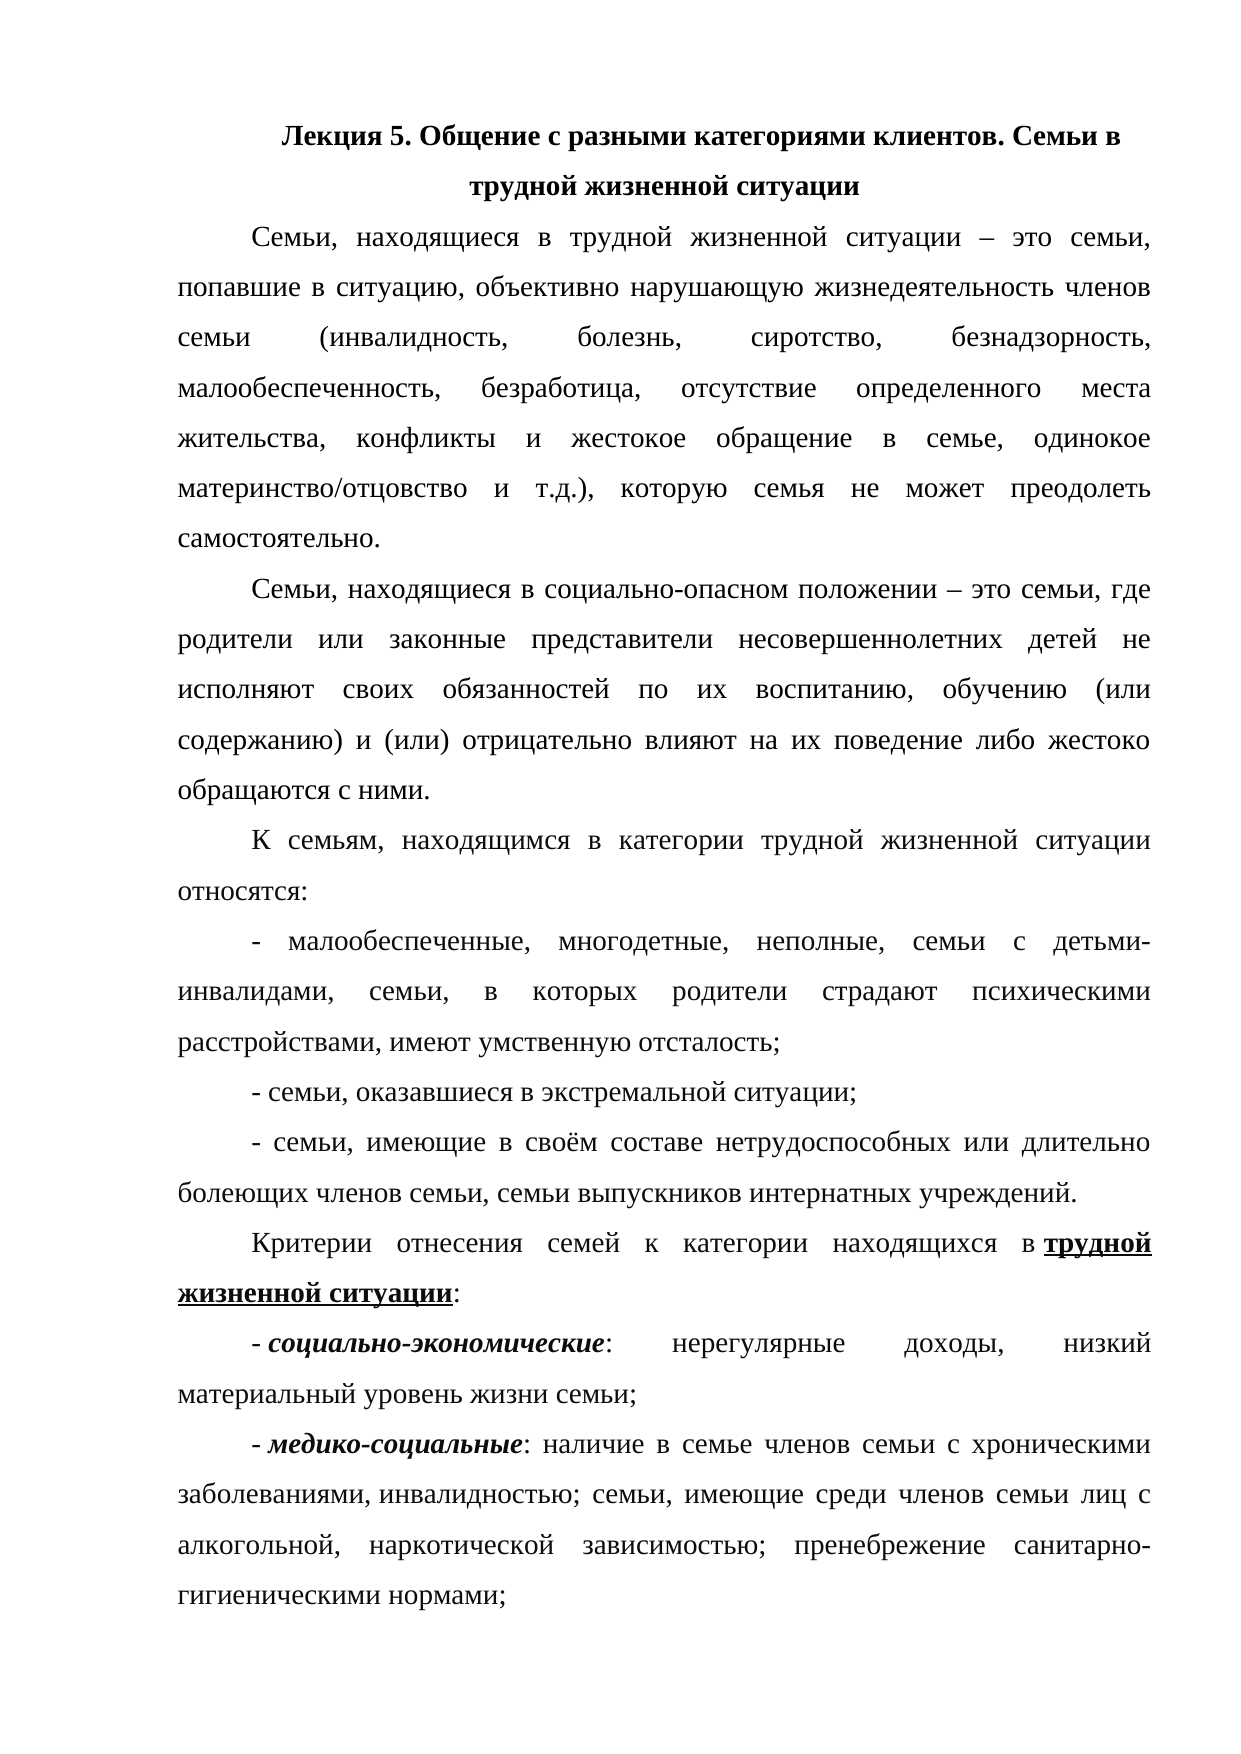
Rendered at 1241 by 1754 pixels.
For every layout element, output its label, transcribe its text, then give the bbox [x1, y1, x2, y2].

text К семьям, находящимся в категории трудной жизненной ситуации относятся: [177, 822, 1152, 906]
text Семьи, находящиеся в социально-опасном положении – это семьи, где родители или законные представители несовершеннолетних детей не исполняют своих обязанностей по их воспитанию, обучению (или содержанию) и (или) отрицательно влияют на их поведение либо жестоко обращаются с ними. [177, 571, 1152, 806]
text - медико-социальные: наличие в семье членов семьи с хроническими заболеваниями, инвалидностью; семьи, имеющие среди членов семьи лиц с алкогольной, наркотической зависимостью; пренебрежение санитарно-гигиеническими нормами; [177, 1426, 1152, 1611]
text - семьи, оказавшиеся в экстремальной ситуации; [177, 1074, 1152, 1108]
text Критерии отнесения семей к категории находящихся в трудной жизненной ситуации: [177, 1225, 1152, 1309]
text - семьи, имеющие в своём составе нетрудоспособных или длительно болеющих членов семьи, семьи выпускников интернатных учреждений. [177, 1124, 1152, 1208]
text - социально-экономические: нерегулярные доходы, низкий материальный уровень жизни семьи; [177, 1326, 1152, 1409]
text Семьи, находящиеся в трудной жизненной ситуации – это семьи, попавшие в ситуацию, объективно нарушающую жизнедеятельность членов семьи (инвалидность, болезнь, сиротство, безнадзорность, малообеспеченность, безработица, отсутствие определенного места жительства, конфликты и жестокое обращение в семье, одинокое материнство/отцовство и т.д.), которую семья не может преодолеть самостоятельно. [177, 219, 1152, 554]
text Лекция 5. Общение с разными категориями клиентов. Семьи в трудной жизненной ситуации [177, 118, 1152, 202]
text - малообеспеченные, многодетные, неполные, семьи с детьми-инвалидами, семьи, в которых родители страдают психическими расстройствами, имеют умственную отсталость; [177, 923, 1152, 1057]
